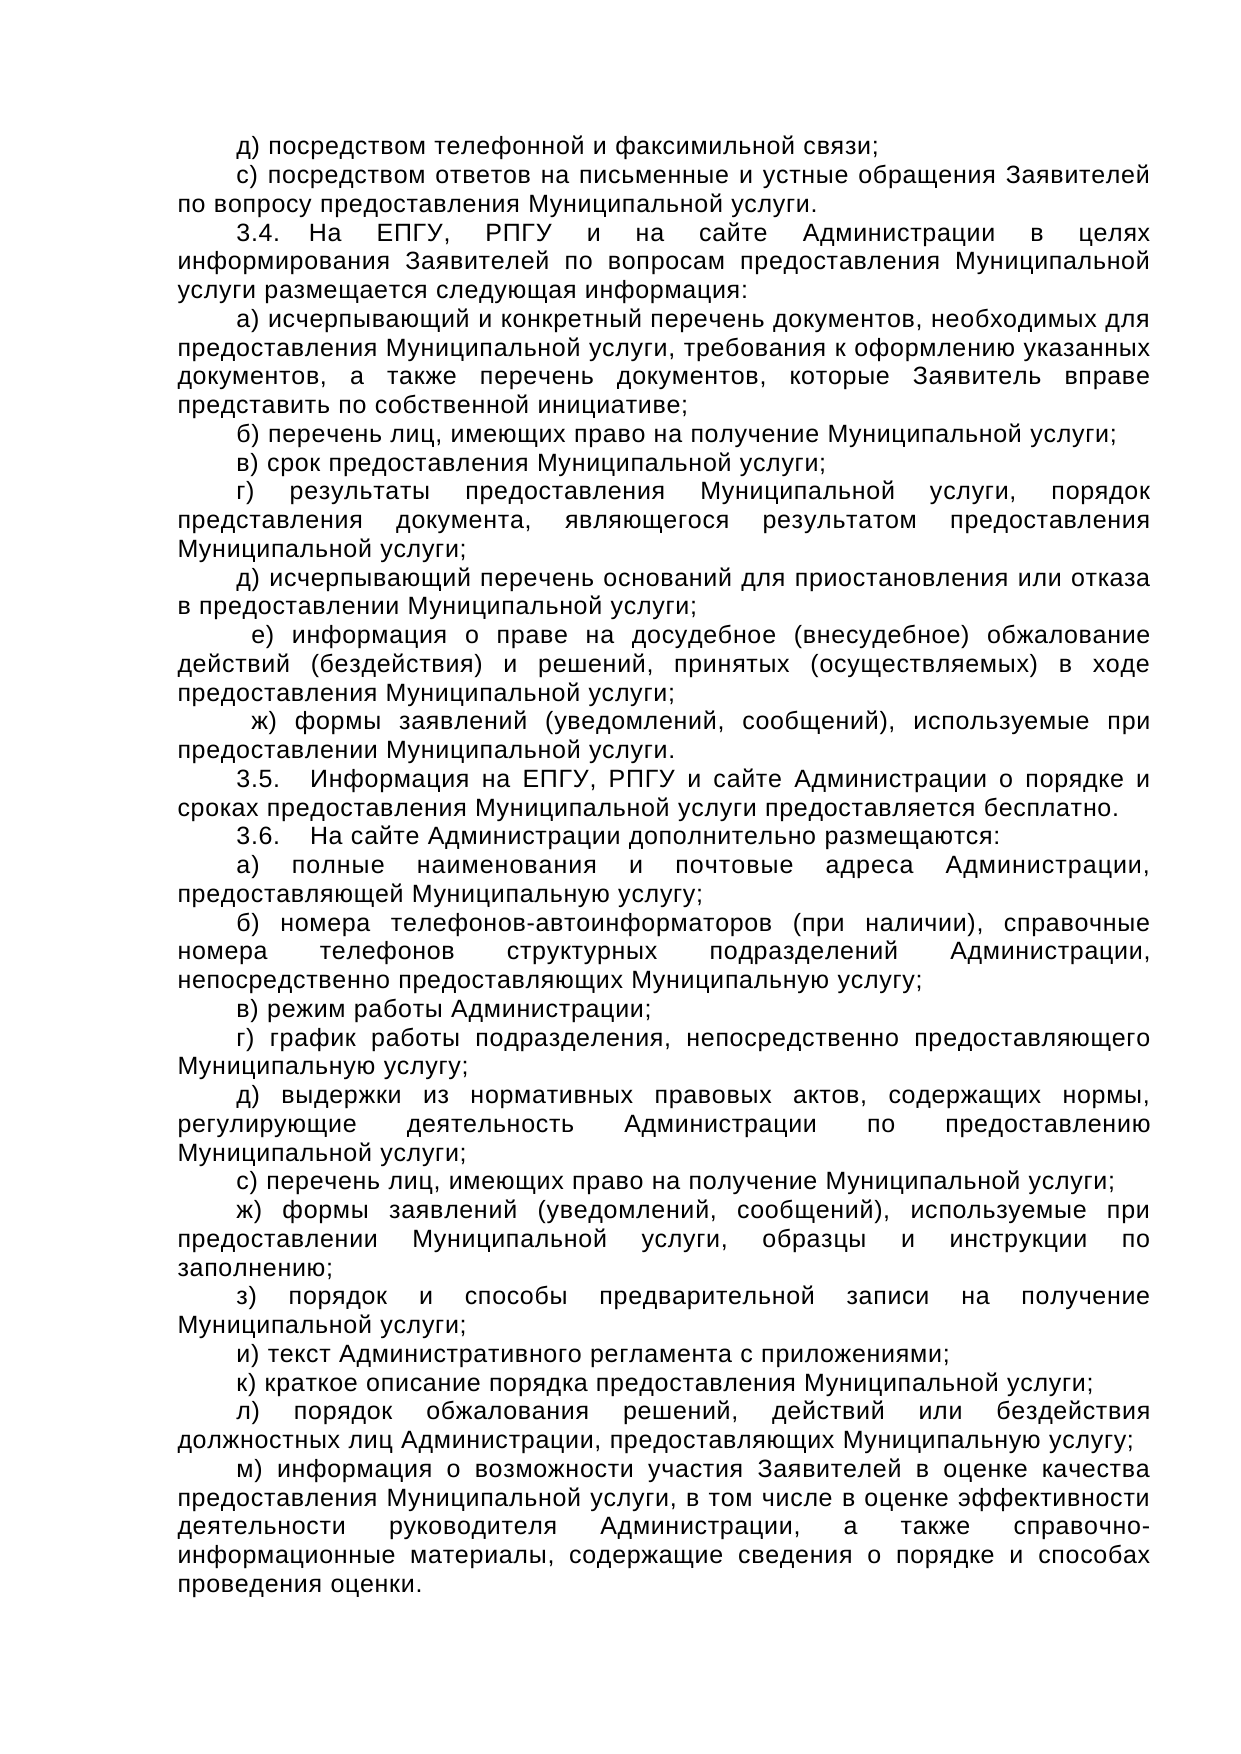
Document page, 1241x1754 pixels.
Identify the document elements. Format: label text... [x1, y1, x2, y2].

list На сайте Администрации дополнительно размещаются: [177, 821, 1152, 850]
text д) исчерпывающий перечень оснований для приостановления или отказа в предоставлении Муниципальной услуги; [177, 562, 1152, 620]
text д) выдержки из нормативных правовых актов, содержащих нормы, регулирующие деятельность Администрации по предоставлению Муниципальной услуги; [177, 1080, 1152, 1166]
text и) текст Административного регламента с приложениями; [177, 1339, 1152, 1367]
text з) порядок и способы предварительной записи на получение Муниципальной услуги; [177, 1281, 1152, 1339]
text м) информация о возможности участия Заявителей в оценке качества предоставления Муниципальной услуги, в том числе в оценке эффективности деятельности руководителя Администрации, а также справочно-информационные материалы, содержащие сведения о порядке и способах проведения оценки. [177, 1454, 1152, 1597]
text с) перечень лиц, имеющих право на получение Муниципальной услуги; [177, 1166, 1152, 1195]
text б) номера телефонов-автоинформаторов (при наличии), справочные номера телефонов структурных подразделений Администрации, непосредственно предоставляющих Муниципальную услугу; [177, 907, 1152, 994]
list На ЕПГУ, РПГУ и на сайте Администрации в целях информирования Заявителей по вопросам предоставления Муниципальной услуги размещается следующая информация: [177, 217, 1152, 304]
text в) срок предоставления Муниципальной услуги; [177, 447, 1152, 476]
text в) режим работы Администрации; [177, 994, 1152, 1022]
text ж) формы заявлений (уведомлений, сообщений), используемые при предоставлении Муниципальной услуги, образцы и инструкции по заполнению; [177, 1195, 1152, 1281]
text д) посредством телефонной и факсимильной связи; [177, 131, 1152, 160]
text ж) формы заявлений (уведомлений, сообщений), используемые при предоставлении Муниципальной услуги. [177, 706, 1152, 764]
text к) краткое описание порядка предоставления Муниципальной услуги; [177, 1367, 1152, 1396]
text е) информация о праве на досудебное (внесудебное) обжалование действий (бездействия) и решений, принятых (осуществляемых) в ходе предоставления Муниципальной услуги; [177, 620, 1152, 706]
text а) полные наименования и почтовые адреса Администрации, предоставляющей Муниципальную услугу; [177, 850, 1152, 907]
list Информация на ЕПГУ, РПГУ и сайте Администрации о порядке и сроках предоставления Муниципальной услуги предоставляется бесплатно. [177, 764, 1152, 821]
text а) исчерпывающий и конкретный перечень документов, необходимых для предоставления Муниципальной услуги, требования к оформлению указанных документов, а также перечень документов, которые Заявитель вправе представить по собственной инициативе; [177, 304, 1152, 419]
text г) график работы подразделения, непосредственно предоставляющего Муниципальную услугу; [177, 1022, 1152, 1080]
text с) посредством ответов на письменные и устные обращения Заявителей по вопросу предоставления Муниципальной услуги. [177, 160, 1152, 217]
text б) перечень лиц, имеющих право на получение Муниципальной услуги; [177, 419, 1152, 447]
text г) результаты предоставления Муниципальной услуги, порядок представления документа, являющегося результатом предоставления Муниципальной услуги; [177, 476, 1152, 562]
text л) порядок обжалования решений, действий или бездействия должностных лиц Администрации, предоставляющих Муниципальную услугу; [177, 1396, 1152, 1454]
